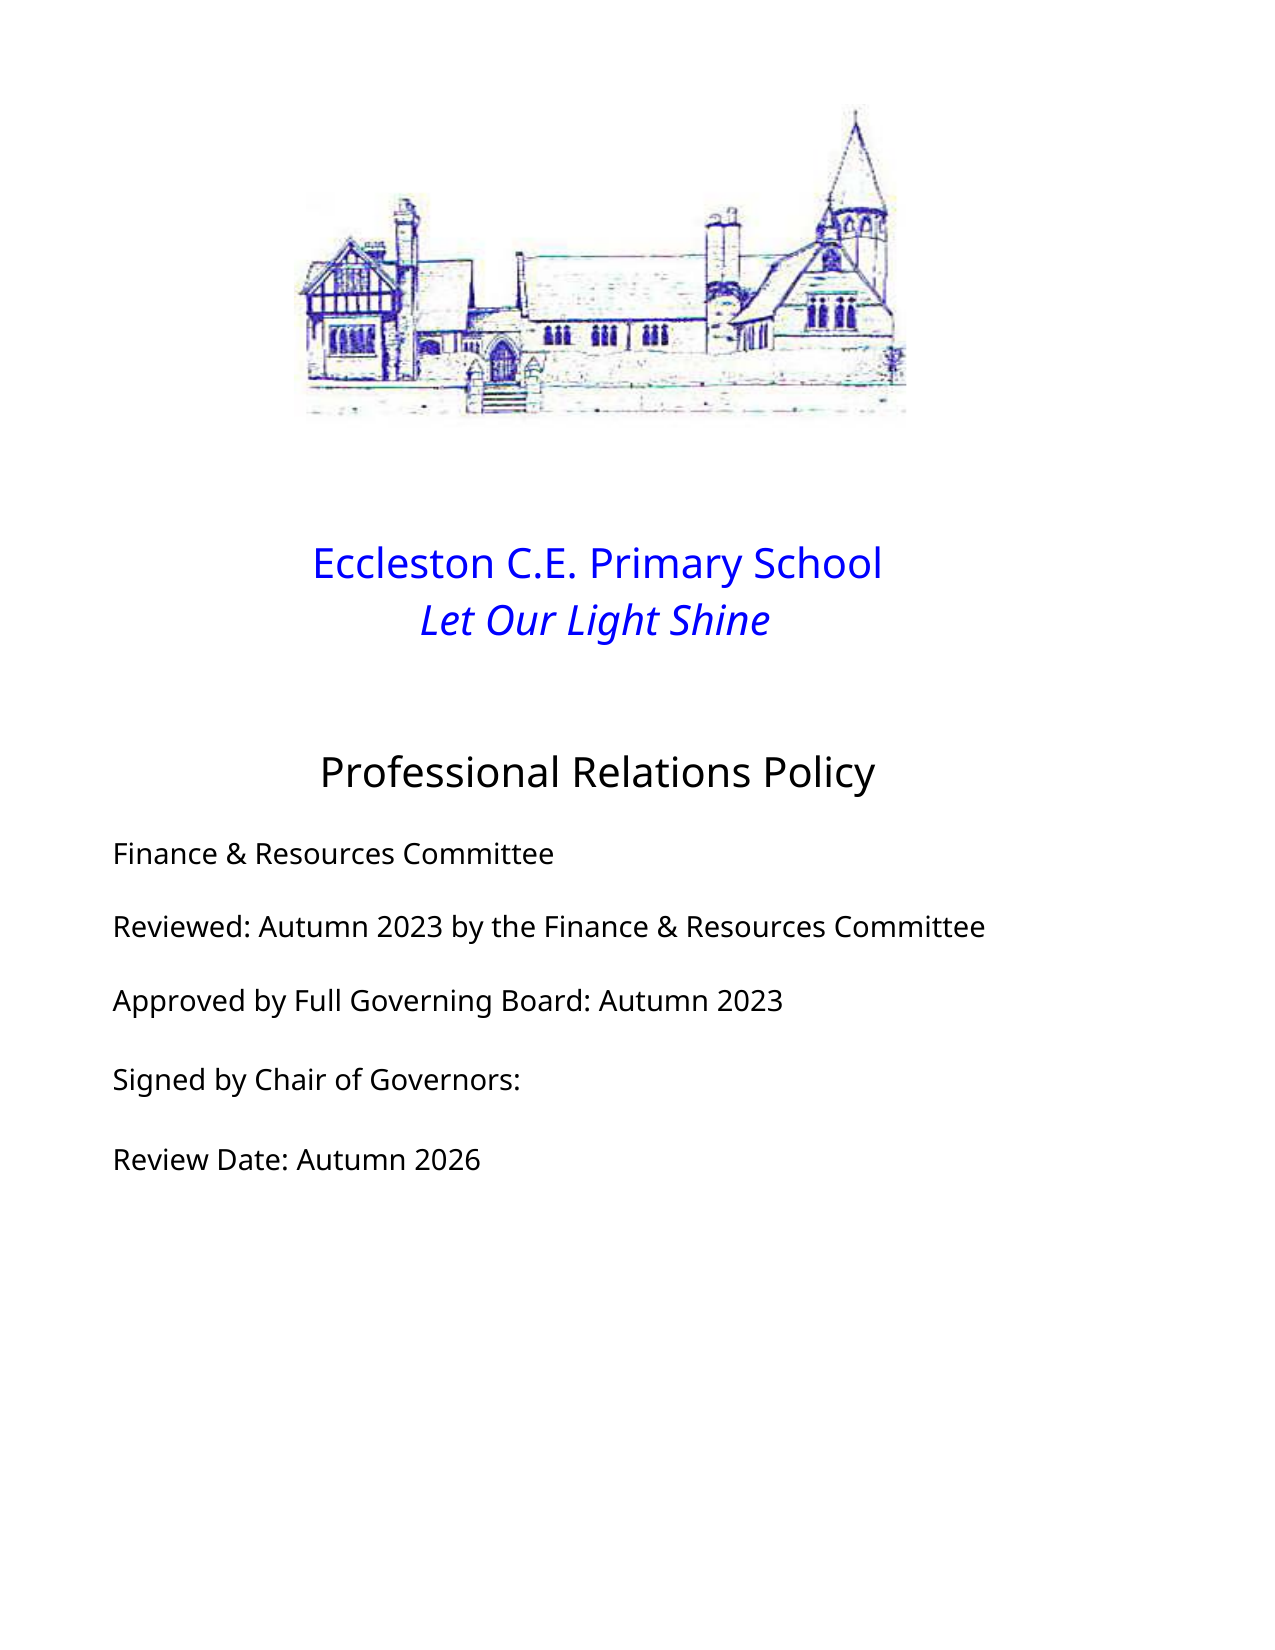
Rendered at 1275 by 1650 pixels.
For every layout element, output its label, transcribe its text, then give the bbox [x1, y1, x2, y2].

text Let Our Light Shine [112, 591, 1082, 647]
picture [293, 104, 907, 461]
text Approved by Full Governing Board: Autumn 2023 [112, 980, 1082, 1020]
text Eccleston C.E. Primary School [112, 534, 1082, 591]
text Reviewed: Autumn 2023 by the Finance & Resources Committee [112, 907, 1082, 946]
text Professional Relations Policy [112, 743, 1082, 800]
text Signed by Chair of Governors: [112, 1059, 1082, 1099]
text Review Date: Autumn 2026 [112, 1139, 1087, 1178]
text Finance & Resources Committee [112, 833, 1082, 873]
